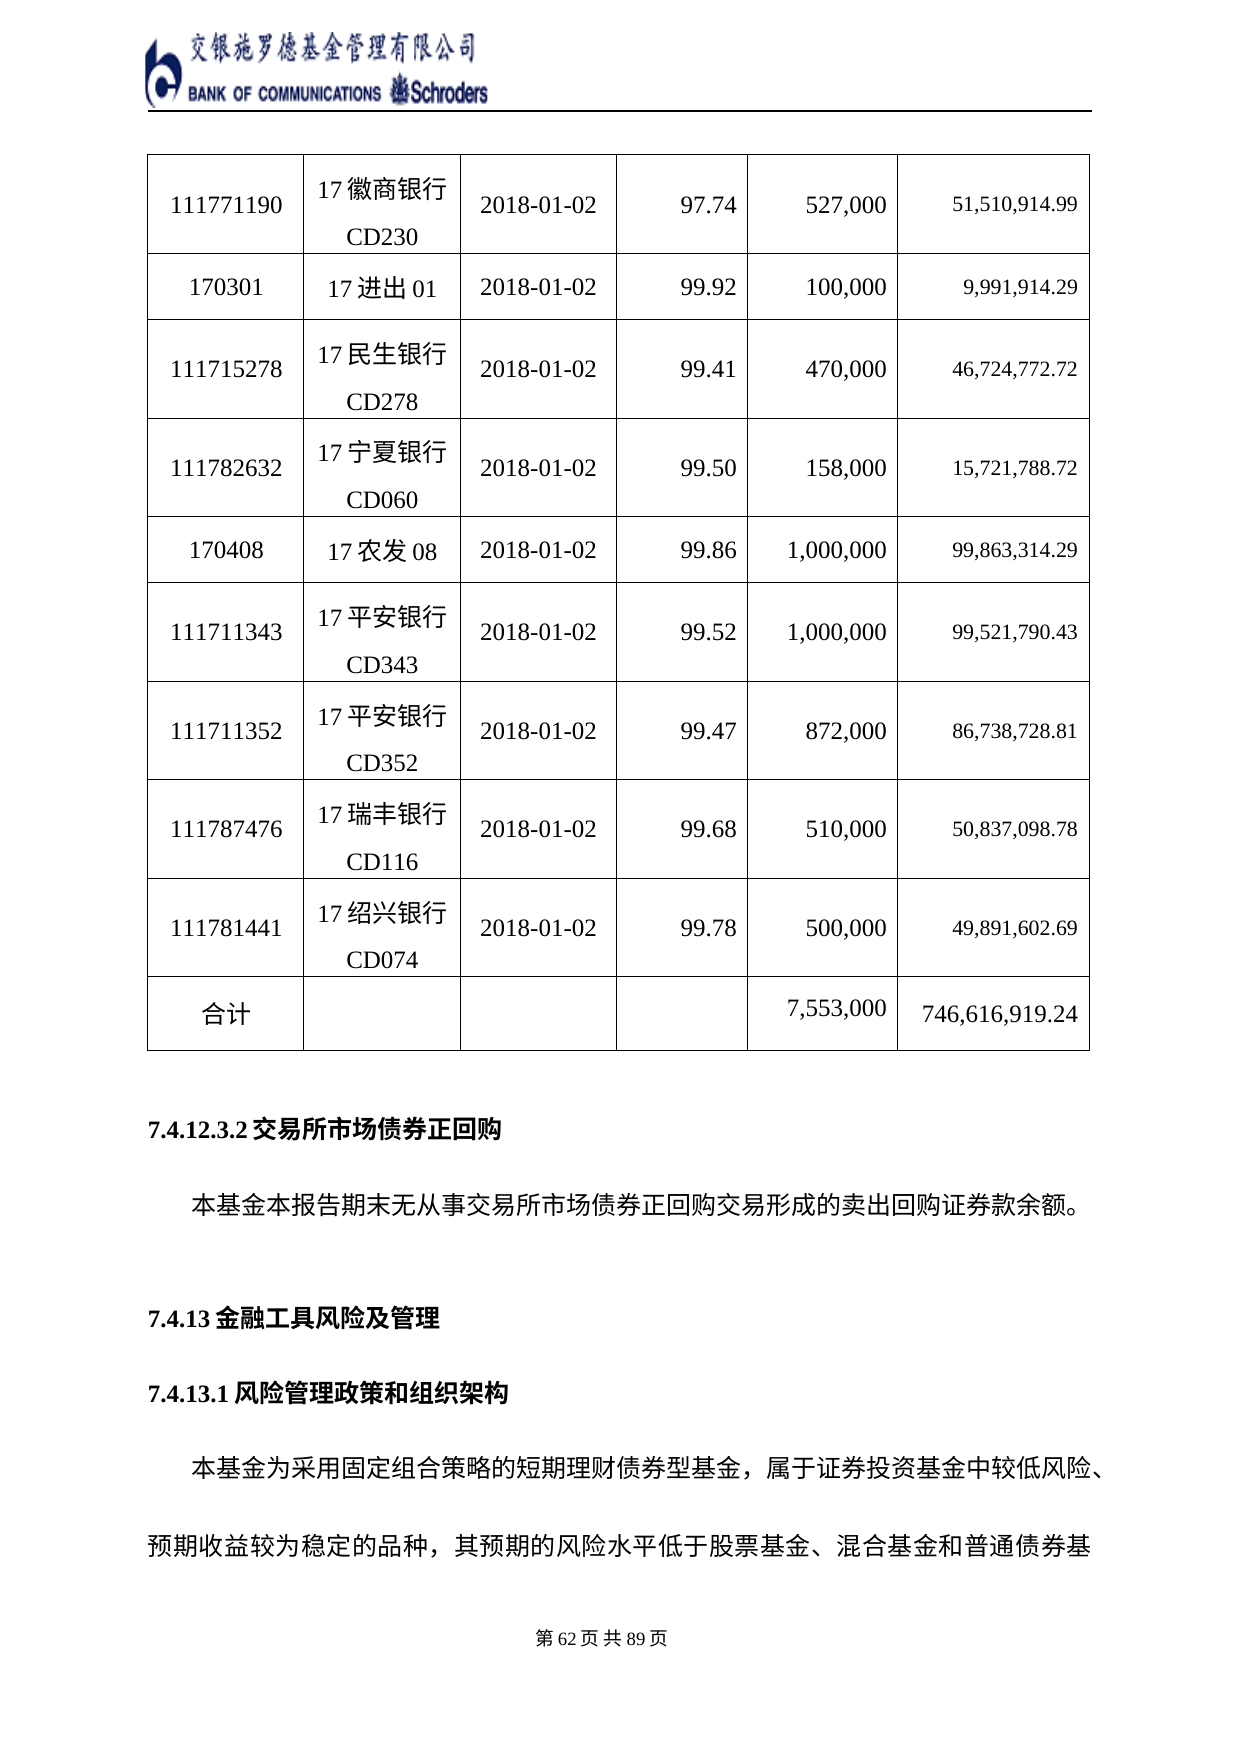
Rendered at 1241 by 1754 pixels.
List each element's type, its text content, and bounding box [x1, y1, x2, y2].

table_cell 7,553,000 [748, 977, 897, 1050]
table_cell 2018-01-02 [461, 879, 616, 976]
table_cell 111781441 [148, 879, 303, 976]
table_cell 170408 [148, 517, 303, 582]
table_cell 111771190 [148, 155, 303, 253]
table_cell 99.78 [617, 879, 747, 976]
table_cell 99,863,314.29 [898, 517, 1089, 582]
table_cell 527,000 [748, 155, 897, 253]
table_cell 158,000 [748, 419, 897, 516]
table_cell 2018-01-02 [461, 419, 616, 516]
table_cell 97.74 [617, 155, 747, 253]
table_cell 111711343 [148, 583, 303, 681]
table_cell 470,000 [748, 320, 897, 417]
table_cell 99.86 [617, 517, 747, 582]
table_cell 99.68 [617, 780, 747, 878]
table_cell 170301 [148, 254, 303, 319]
table_cell 111787476 [148, 780, 303, 878]
table_cell 500,000 [748, 879, 897, 976]
table_cell 合计 [148, 977, 303, 1050]
table_cell 2018-01-02 [461, 254, 616, 319]
table_cell 99,521,790.43 [898, 583, 1089, 681]
table_cell 2018-01-02 [461, 583, 616, 681]
text 7.4.13.1风险管理政策和组织架构 [148, 1359, 1092, 1424]
table_cell 50,837,098.78 [898, 780, 1089, 878]
table_cell 111782632 [148, 419, 303, 516]
table_cell 17瑞丰银行CD116 [304, 780, 460, 878]
text 7.4.13金融工具风险及管理 [148, 1284, 1092, 1349]
table_cell 99.92 [617, 254, 747, 319]
table_cell 100,000 [748, 254, 897, 319]
table_cell 746,616,919.24 [898, 977, 1089, 1050]
table_cell 872,000 [748, 682, 897, 779]
table_cell 17平安银行CD352 [304, 682, 460, 779]
table_cell 2018-01-02 [461, 155, 616, 253]
table_cell 2018-01-02 [461, 682, 616, 779]
table_cell 99.47 [617, 682, 747, 779]
table_cell 99.41 [617, 320, 747, 417]
table_cell 17绍兴银行CD074 [304, 879, 460, 976]
table_cell [304, 977, 460, 1050]
table_cell 17平安银行CD343 [304, 583, 460, 681]
table_cell 510,000 [748, 780, 897, 878]
table_cell 86,738,728.81 [898, 682, 1089, 779]
table_cell 17进出01 [304, 254, 460, 319]
text 7.4.12.3.2交易所市场债券正回购 [148, 1096, 1092, 1161]
picture [145, 32, 488, 108]
table_cell 2018-01-02 [461, 780, 616, 878]
table_cell 17农发08 [304, 517, 460, 582]
table_cell 46,724,772.72 [898, 320, 1089, 417]
table_cell 2018-01-02 [461, 320, 616, 417]
table_cell 17宁夏银行CD060 [304, 419, 460, 516]
table_cell 51,510,914.99 [898, 155, 1089, 253]
table_cell 1,000,000 [748, 517, 897, 582]
table_cell 9,991,914.29 [898, 254, 1089, 319]
table_cell 17徽商银行CD230 [304, 155, 460, 253]
table_cell 111711352 [148, 682, 303, 779]
table_cell 17民生银行CD278 [304, 320, 460, 417]
table_cell 99.52 [617, 583, 747, 681]
text 本基金本报告期末无从事交易所市场债券正回购交易形成的卖出回购证券款余额。 [148, 1171, 1092, 1275]
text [148, 1434, 1092, 1577]
table_cell 99.50 [617, 419, 747, 516]
table_cell 49,891,602.69 [898, 879, 1089, 976]
table_cell 15,721,788.72 [898, 419, 1089, 516]
table_cell [617, 977, 747, 1050]
table_cell 111715278 [148, 320, 303, 417]
table_cell [461, 977, 616, 1050]
table_cell 1,000,000 [748, 583, 897, 681]
table_cell 2018-01-02 [461, 517, 616, 582]
